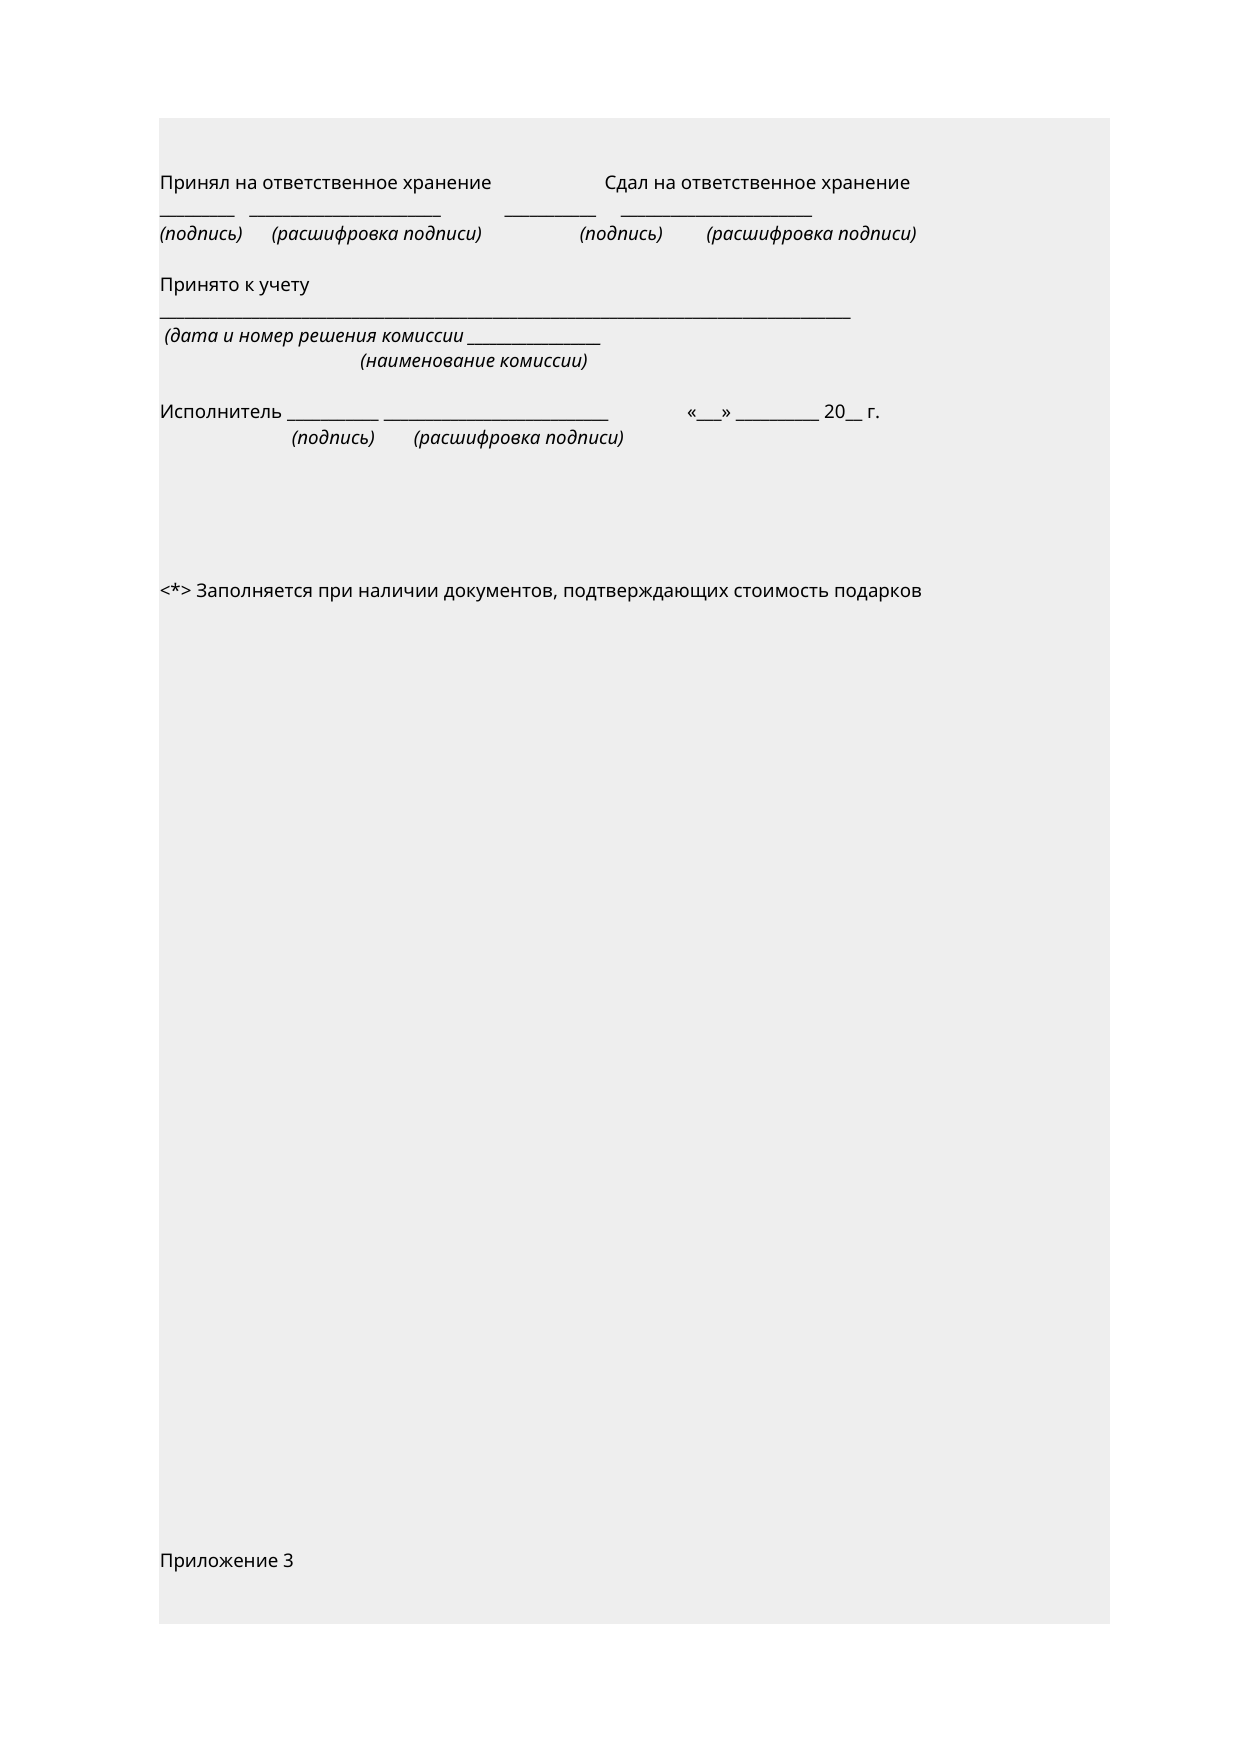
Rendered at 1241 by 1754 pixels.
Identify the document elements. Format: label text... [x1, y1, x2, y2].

text Принято к учету [159, 271, 1110, 297]
text (дата и номер решения комиссии __________________ [159, 322, 1110, 348]
text (наименование комиссии) [159, 348, 1110, 373]
text ___________________________________________________________________________________ [159, 297, 1110, 322]
text (подпись) (расшифровка подписи) [159, 424, 1110, 450]
text Исполнитель ___________ ___________________________ «___» __________ 20__ г. [159, 399, 1110, 424]
text _________ _______________________ ___________ _______________________ [159, 195, 1110, 220]
text Приложение 3 [159, 1547, 1110, 1573]
text <*> Заполняется при наличии документов, подтверждающих стоимость подарков [159, 577, 1110, 603]
text Принял на ответственное хранение Сдал на ответственное хранение [159, 169, 1110, 195]
text (подпись) (расшифровка подписи) (подпись) (расшифровка подписи) [159, 220, 1110, 246]
